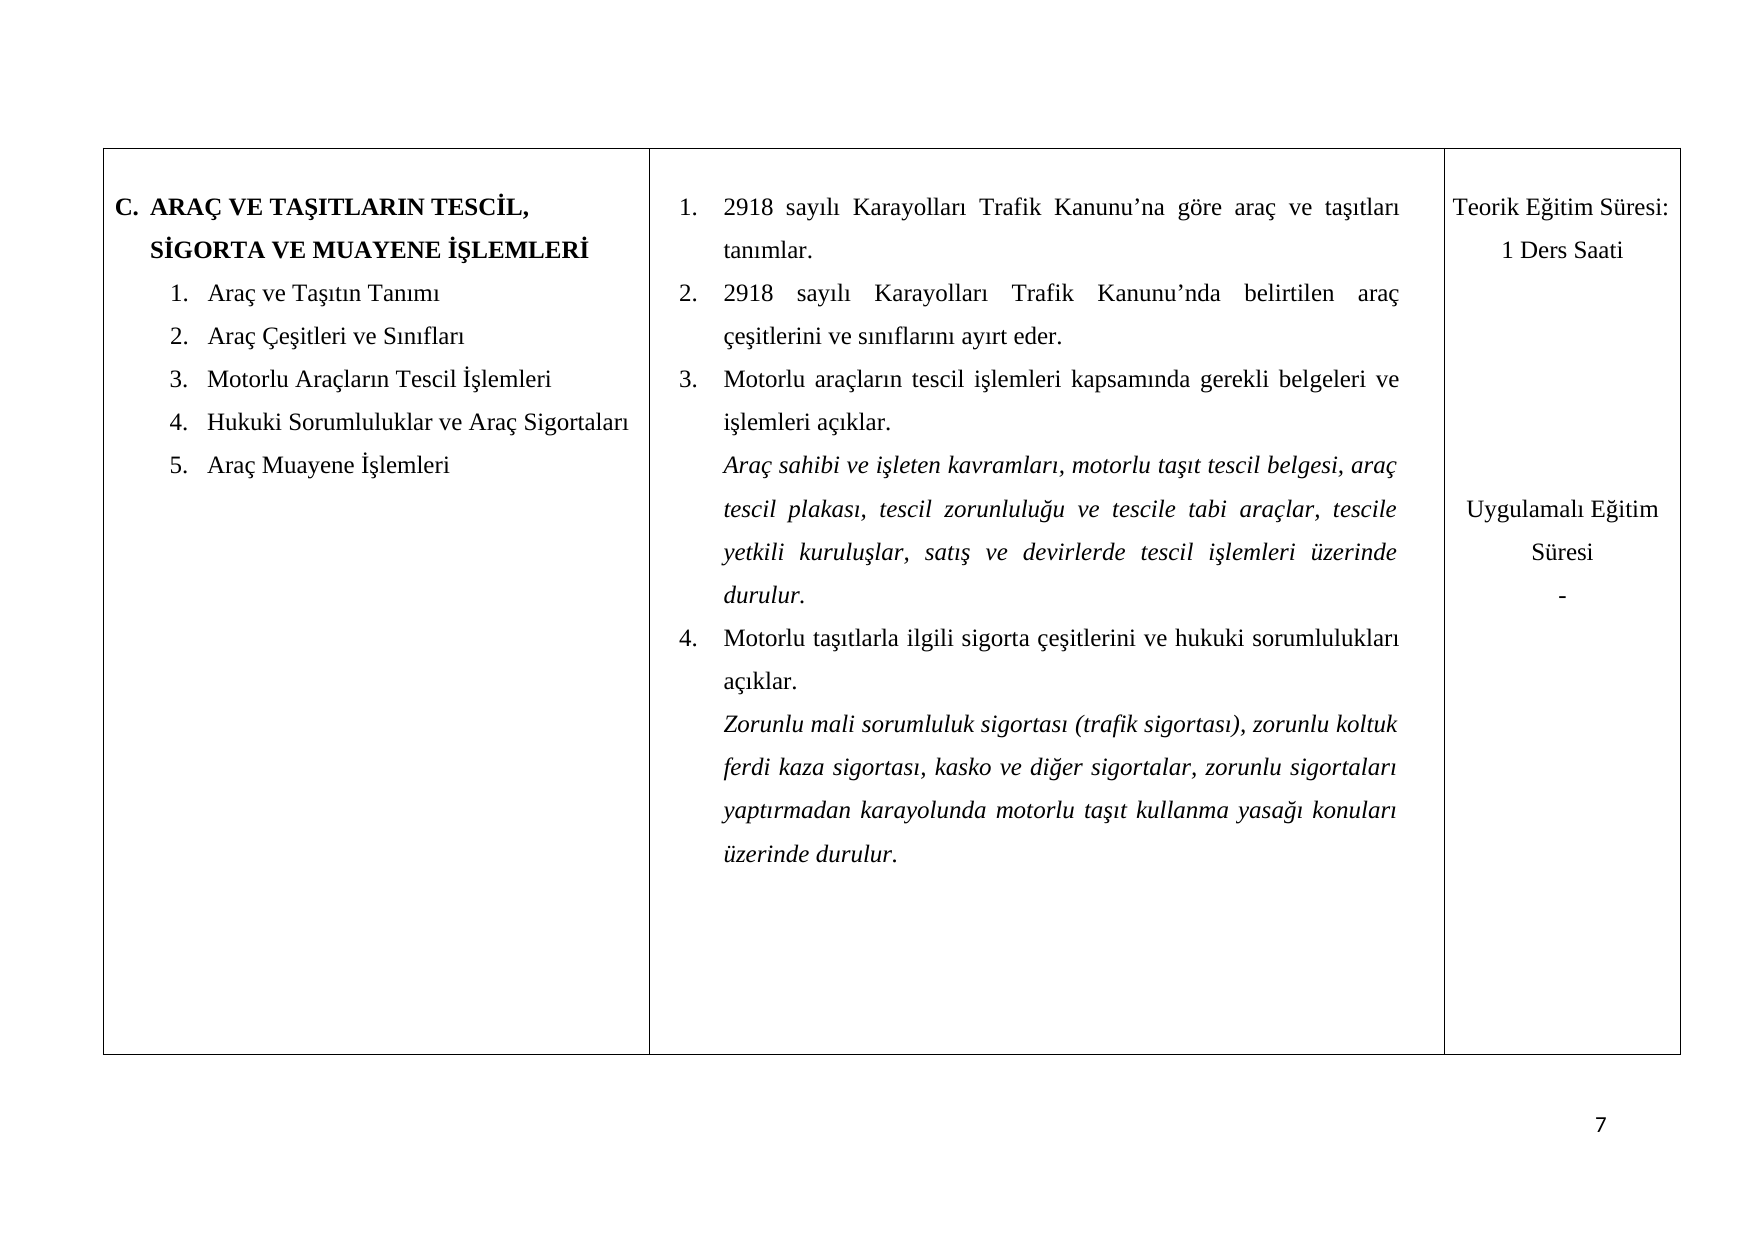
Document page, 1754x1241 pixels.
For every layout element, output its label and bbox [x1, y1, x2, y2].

table_cell [650, 149, 1444, 1054]
table_cell [104, 149, 649, 1054]
table_cell [1445, 149, 1680, 1054]
